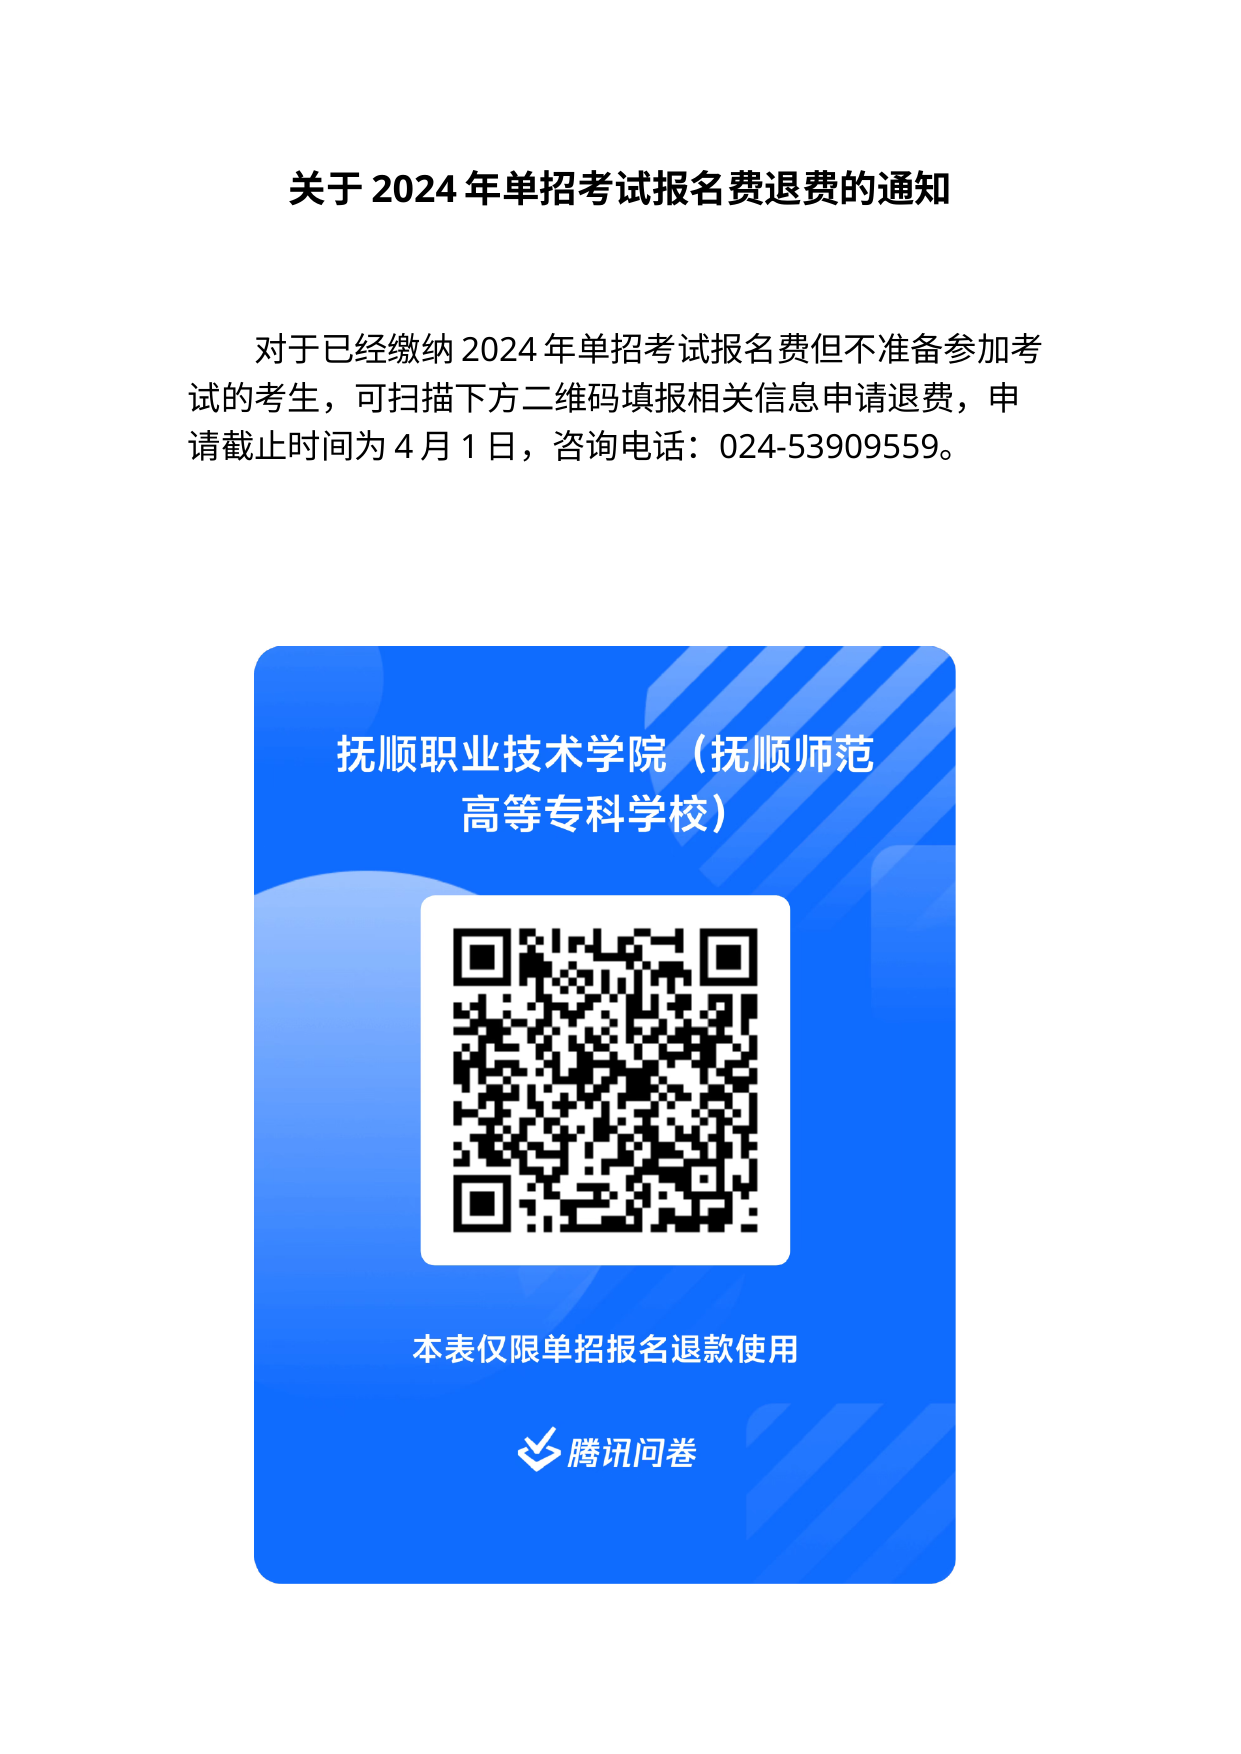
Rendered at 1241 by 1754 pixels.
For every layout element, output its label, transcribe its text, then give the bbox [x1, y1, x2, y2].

text 关于2024年单招考试报名费退费的通知 [187, 159, 1053, 214]
text 对于已经缴纳2024年单招考试报名费但不准备参加考试的考生，可扫描下方二维码填报相关信息申请退费，申请截止时间为4月1日，咨询电话：024-53909559。 [187, 323, 1053, 468]
picture [254, 646, 956, 1584]
